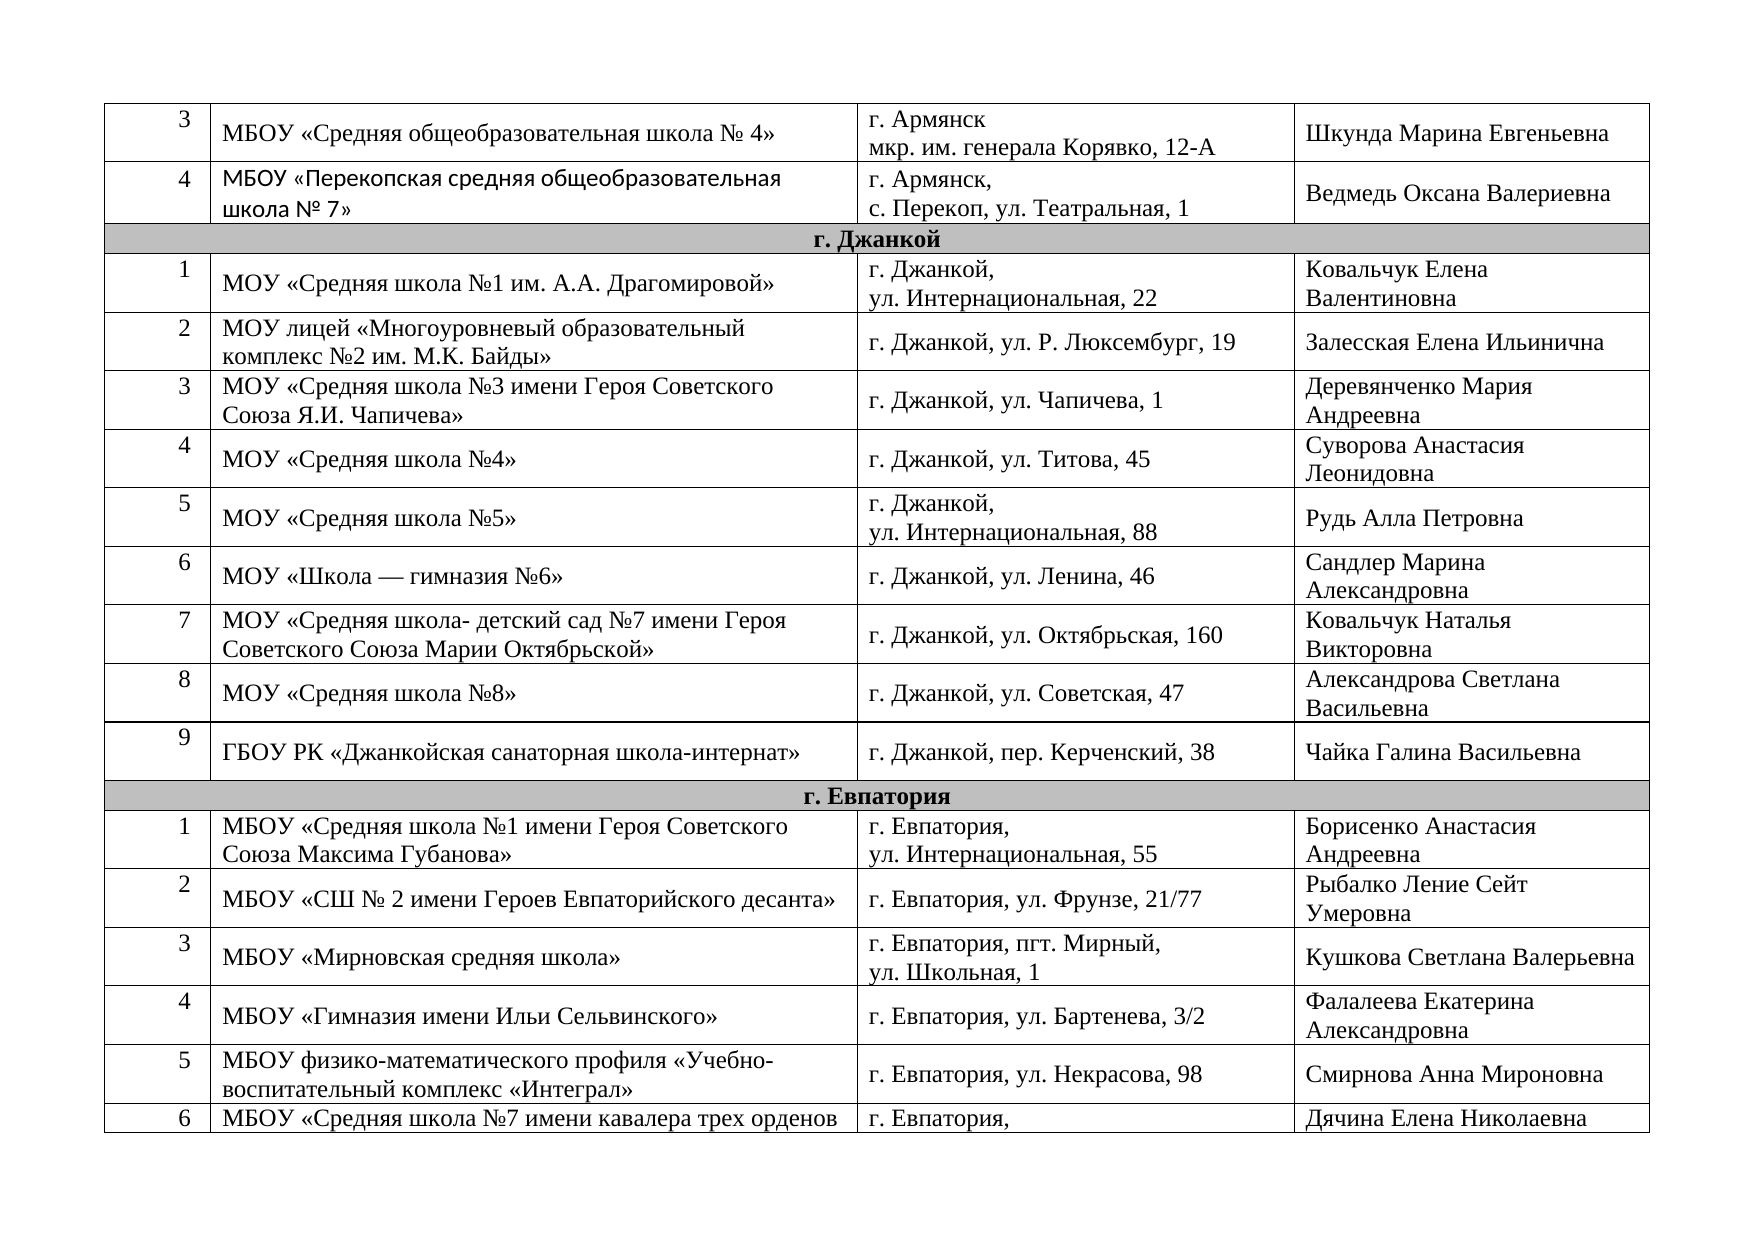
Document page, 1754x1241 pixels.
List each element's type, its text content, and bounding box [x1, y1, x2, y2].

table_cell МОУ «Школа — гимназия №6» [211, 547, 857, 604]
table_cell г. Евпатория, ул. Бартенева, 3/2 [858, 986, 1294, 1044]
table_cell МОУ «Средняя школа №4» [211, 430, 857, 487]
table_cell [105, 811, 210, 868]
table_cell г. Джанкой, ул. Интернациональная, 22 [858, 254, 1294, 312]
table_cell г. Джанкой, ул. Титова, 45 [858, 430, 1294, 487]
table_cell [105, 162, 210, 223]
table_cell [105, 1104, 210, 1132]
table_cell МБОУ «Средняя школа №1 имени Героя Советского Союза Максима Губанова» [211, 811, 857, 868]
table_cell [211, 1104, 857, 1132]
table_cell [105, 928, 210, 985]
table_cell Рудь Алла Петровна [1295, 488, 1649, 546]
table_cell г. Джанкой, ул. Ленина, 46 [858, 547, 1294, 604]
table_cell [1295, 1104, 1649, 1132]
table_cell Суворова Анастасия Леонидовна [1295, 430, 1649, 487]
table_cell [105, 313, 210, 370]
table_cell МОУ «Средняя школа- детский сад №7 имени Героя Советского Союза Марии Октябрьской» [211, 605, 857, 663]
table_cell Чайка Галина Васильевна [1295, 723, 1649, 780]
table_cell Ковальчук Наталья Викторовна [1295, 605, 1649, 663]
table_cell [105, 986, 210, 1044]
table_cell г. Евпатория, ул. Фрунзе, 21/77 [858, 869, 1294, 927]
table_cell [105, 664, 210, 721]
table_cell г. Джанкой, пер. Керченский, 38 [858, 723, 1294, 780]
table_cell г. Евпатория, ул. Некрасова, 98 [858, 1045, 1294, 1102]
table_cell [105, 430, 210, 487]
table_cell [105, 1045, 210, 1102]
table_cell [105, 104, 210, 161]
table_cell г. Армянск мкр. им. генерала Корявко, 12-А [858, 104, 1294, 161]
table_cell МБОУ «Средняя общеобразовательная школа № 4» [211, 104, 857, 161]
table_cell Залесская Елена Ильинична [1295, 313, 1649, 370]
table_cell г. Джанкой, ул. Советская, 47 [858, 664, 1294, 721]
table_cell Смирнова Анна Мироновна [1295, 1045, 1649, 1102]
table_cell [105, 869, 210, 927]
table_cell Ведмедь Оксана Валериевна [1295, 162, 1649, 223]
table_cell ГБОУ РК «Джанкойская санаторная школа-интернат» [211, 723, 857, 780]
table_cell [858, 1104, 1294, 1132]
table_cell Шкунда Марина Евгеньевна [1295, 104, 1649, 161]
table_cell г. Евпатория, ул. Интернациональная, 55 [858, 811, 1294, 868]
table_cell г. Джанкой, ул. Интернациональная, 88 [858, 488, 1294, 546]
table_cell [105, 254, 210, 312]
table_cell МБОУ «СШ № 2 имени Героев Евпаторийского десанта» [211, 869, 857, 927]
table_cell МБОУ «Перекопская средняя общеобразовательная школа № 7» [211, 162, 857, 223]
table_cell г. Джанкой, ул. Чапичева, 1 [858, 371, 1294, 429]
table_cell Рыбалко Ление Сейт Умеровна [1295, 869, 1649, 927]
table_cell МОУ «Средняя школа №5» [211, 488, 857, 546]
table_cell Александрова Светлана Васильевна [1295, 664, 1649, 721]
table_cell Сандлер Марина Александровна [1295, 547, 1649, 604]
table_cell МБОУ «Мирновская средняя школа» [211, 928, 857, 985]
table_cell г. Евпатория [105, 781, 1649, 810]
table_cell Ковальчук Елена Валентиновна [1295, 254, 1649, 312]
table_cell [105, 723, 210, 780]
table_cell Деревянченко Мария Андреевна [1295, 371, 1649, 429]
table_cell г. Джанкой [105, 224, 1649, 253]
table_cell МОУ «Средняя школа №1 им. А.А. Драгомировой» [211, 254, 857, 312]
table_cell МОУ «Средняя школа №3 имени Героя Советского Союза Я.И. Чапичева» [211, 371, 857, 429]
table_cell МБОУ «Гимназия имени Ильи Сельвинского» [211, 986, 857, 1044]
table_cell г. Джанкой, ул. Октябрьская, 160 [858, 605, 1294, 663]
table_cell г. Джанкой, ул. Р. Люксембург, 19 [858, 313, 1294, 370]
table_cell [105, 371, 210, 429]
table_cell [105, 488, 210, 546]
table_cell [105, 605, 210, 663]
table_cell [105, 547, 210, 604]
table_cell МОУ «Средняя школа №8» [211, 664, 857, 721]
table_cell Фалалеева Екатерина Александровна [1295, 986, 1649, 1044]
table_cell МБОУ физико-математического профиля «Учебно-воспитательный комплекс «Интеграл» [211, 1045, 857, 1102]
table_cell г. Евпатория, пгт. Мирный, ул. Школьная, 1 [858, 928, 1294, 985]
table_cell Борисенко Анастасия Андреевна [1295, 811, 1649, 868]
table_cell г. Армянск, с. Перекоп, ул. Театральная, 1 [858, 162, 1294, 223]
table_cell МОУ лицей «Многоуровневый образовательный комплекс №2 им. М.К. Байды» [211, 313, 857, 370]
table_cell Кушкова Светлана Валерьевна [1295, 928, 1649, 985]
